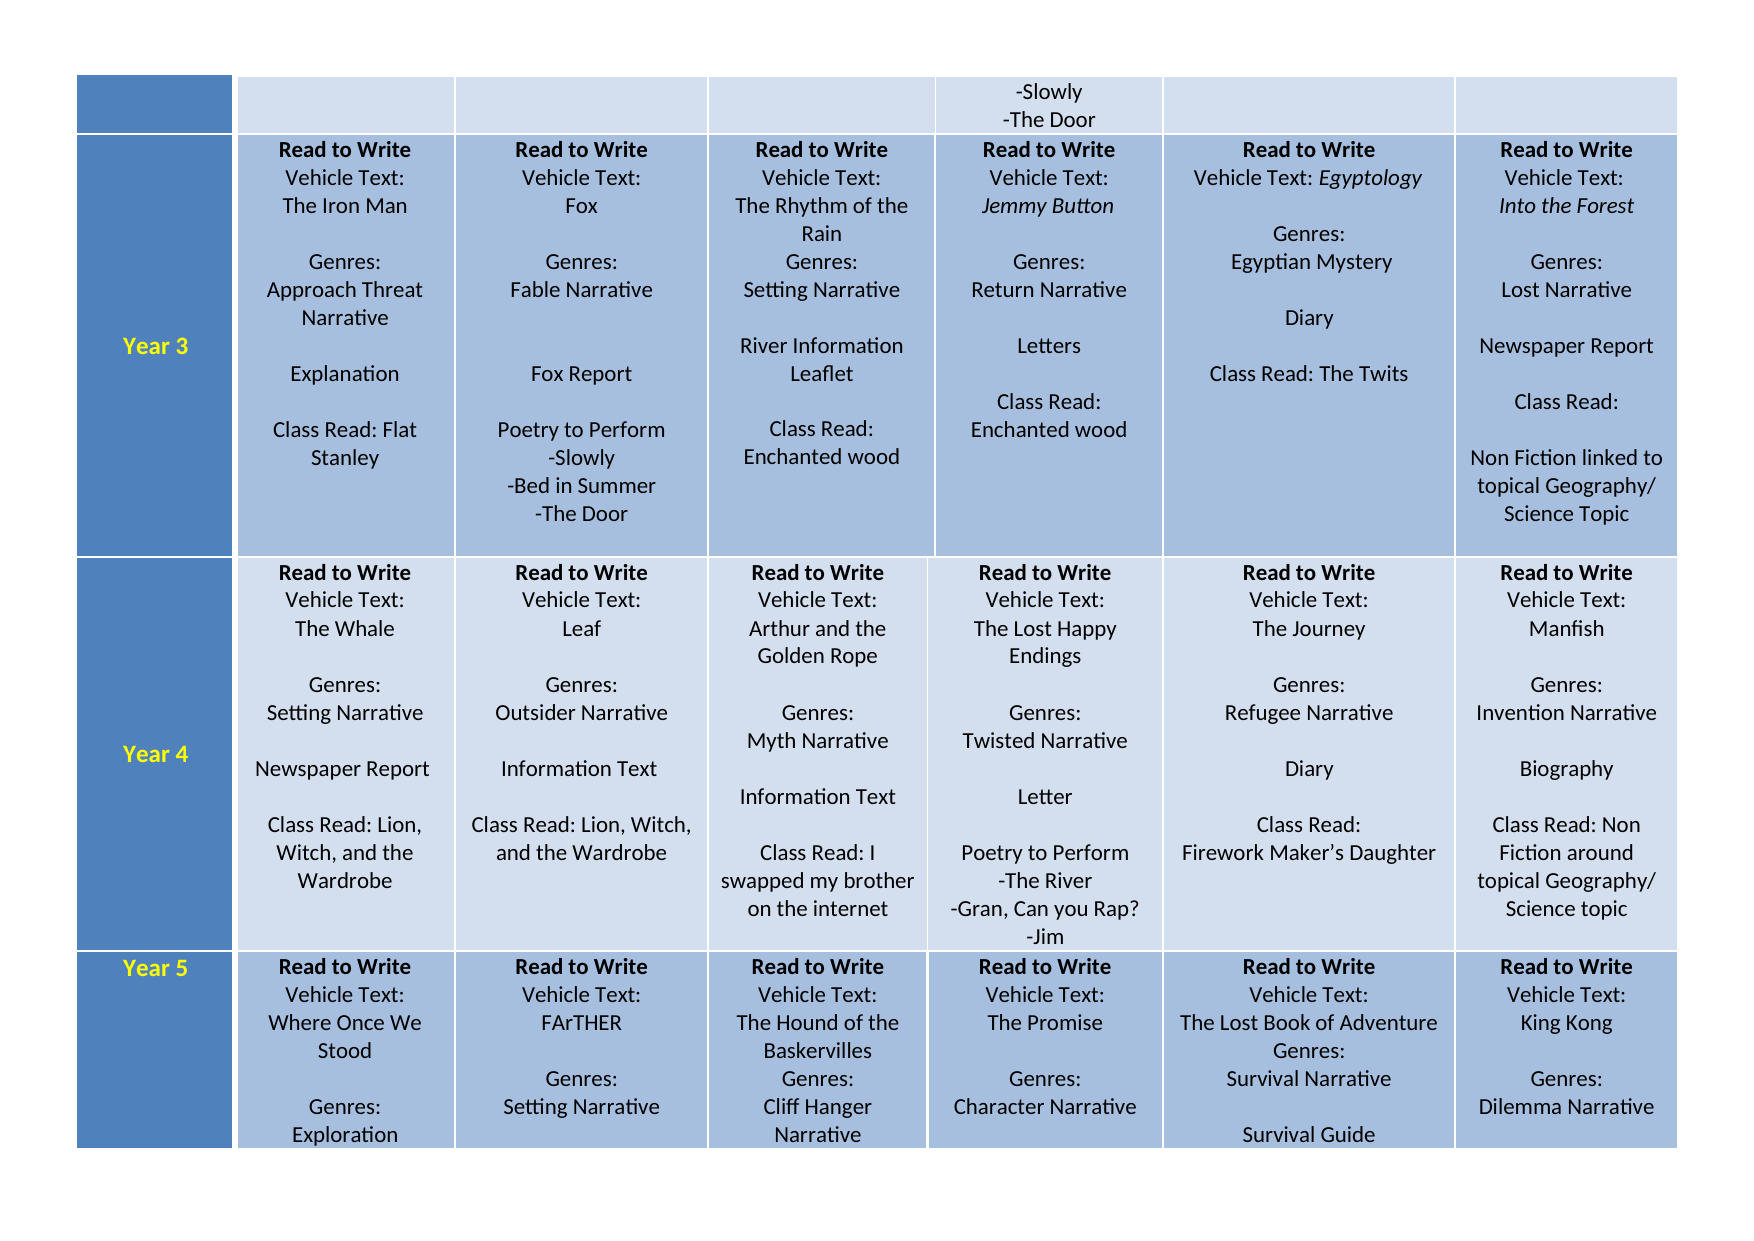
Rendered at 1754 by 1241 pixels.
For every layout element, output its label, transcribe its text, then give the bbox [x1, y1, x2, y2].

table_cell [709, 952, 926, 1148]
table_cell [929, 952, 1162, 1148]
table_cell Read to Write Vehicle Text: The Iron Man Genres: Approach Threat Narrative Explanation Class Read: Flat Stanley [238, 135, 454, 556]
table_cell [1164, 952, 1454, 1148]
table_cell Year 3 [77, 135, 232, 556]
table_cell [456, 77, 707, 133]
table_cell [456, 952, 707, 1148]
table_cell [238, 77, 454, 133]
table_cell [1456, 952, 1677, 1148]
table_cell Year 4 [77, 558, 232, 950]
table_cell Year 5 [77, 952, 232, 1148]
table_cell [238, 952, 454, 1148]
table_cell Read to Write Vehicle Text: The Rhythm of the Rain Genres: Setting Narrative River Information Leaflet Class Read: Enchanted wood [709, 135, 934, 556]
table_cell Read to Write Vehicle Text: Jemmy Button Genres: Return Narrative Letters Class Read: Enchanted wood [936, 135, 1162, 556]
table_cell Read to Write Vehicle Text: Fox Genres: Fable Narrative Fox Report Poetry to Perform -Slowly -Bed in Summer -The Door [456, 135, 707, 556]
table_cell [709, 77, 935, 133]
table_cell Read to Write Vehicle Text: The Journey Genres: Refugee Narrative Diary Class Read: Firework Maker’s Daughter [1164, 558, 1454, 950]
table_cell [1164, 77, 1454, 133]
table_cell Read to Write Vehicle Text: The Lost Happy Endings Genres: Twisted Narrative Letter Poetry to Perform -The River -Gran, Can you Rap? -Jim [928, 558, 1162, 950]
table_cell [1456, 77, 1677, 133]
table_cell Year 2 [77, 75, 232, 133]
table_cell Read to Write Vehicle Text: The Whale Genres: Setting Narrative Newspaper Report Class Read: Lion, Witch, and the Wardrobe [238, 558, 454, 950]
table_cell Read to Write Vehicle Text: Manfish Genres: Invention Narrative Biography Class Read: Non Fiction around topical Geography/ Science topic [1456, 558, 1677, 950]
table_cell Read to Write Vehicle Text: Leaf Genres: Outsider Narrative Information Text Class Read: Lion, Witch, and the Wardrobe [456, 558, 707, 950]
table_cell Read to Write Vehicle Text: Arthur and the Golden Rope Genres: Myth Narrative Information Text Class Read: I swapped my brother on the internet [709, 558, 927, 950]
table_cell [936, 77, 1162, 133]
table_cell Read to Write Vehicle Text: Egyptology Genres: Egyptian Mystery Diary Class Read: The Twits [1164, 135, 1454, 556]
table_cell Read to Write Vehicle Text: Into the Forest Genres: Lost Narrative Newspaper Report Class Read: Non Fiction linked to topical Geography/ Science Topic [1456, 135, 1677, 556]
